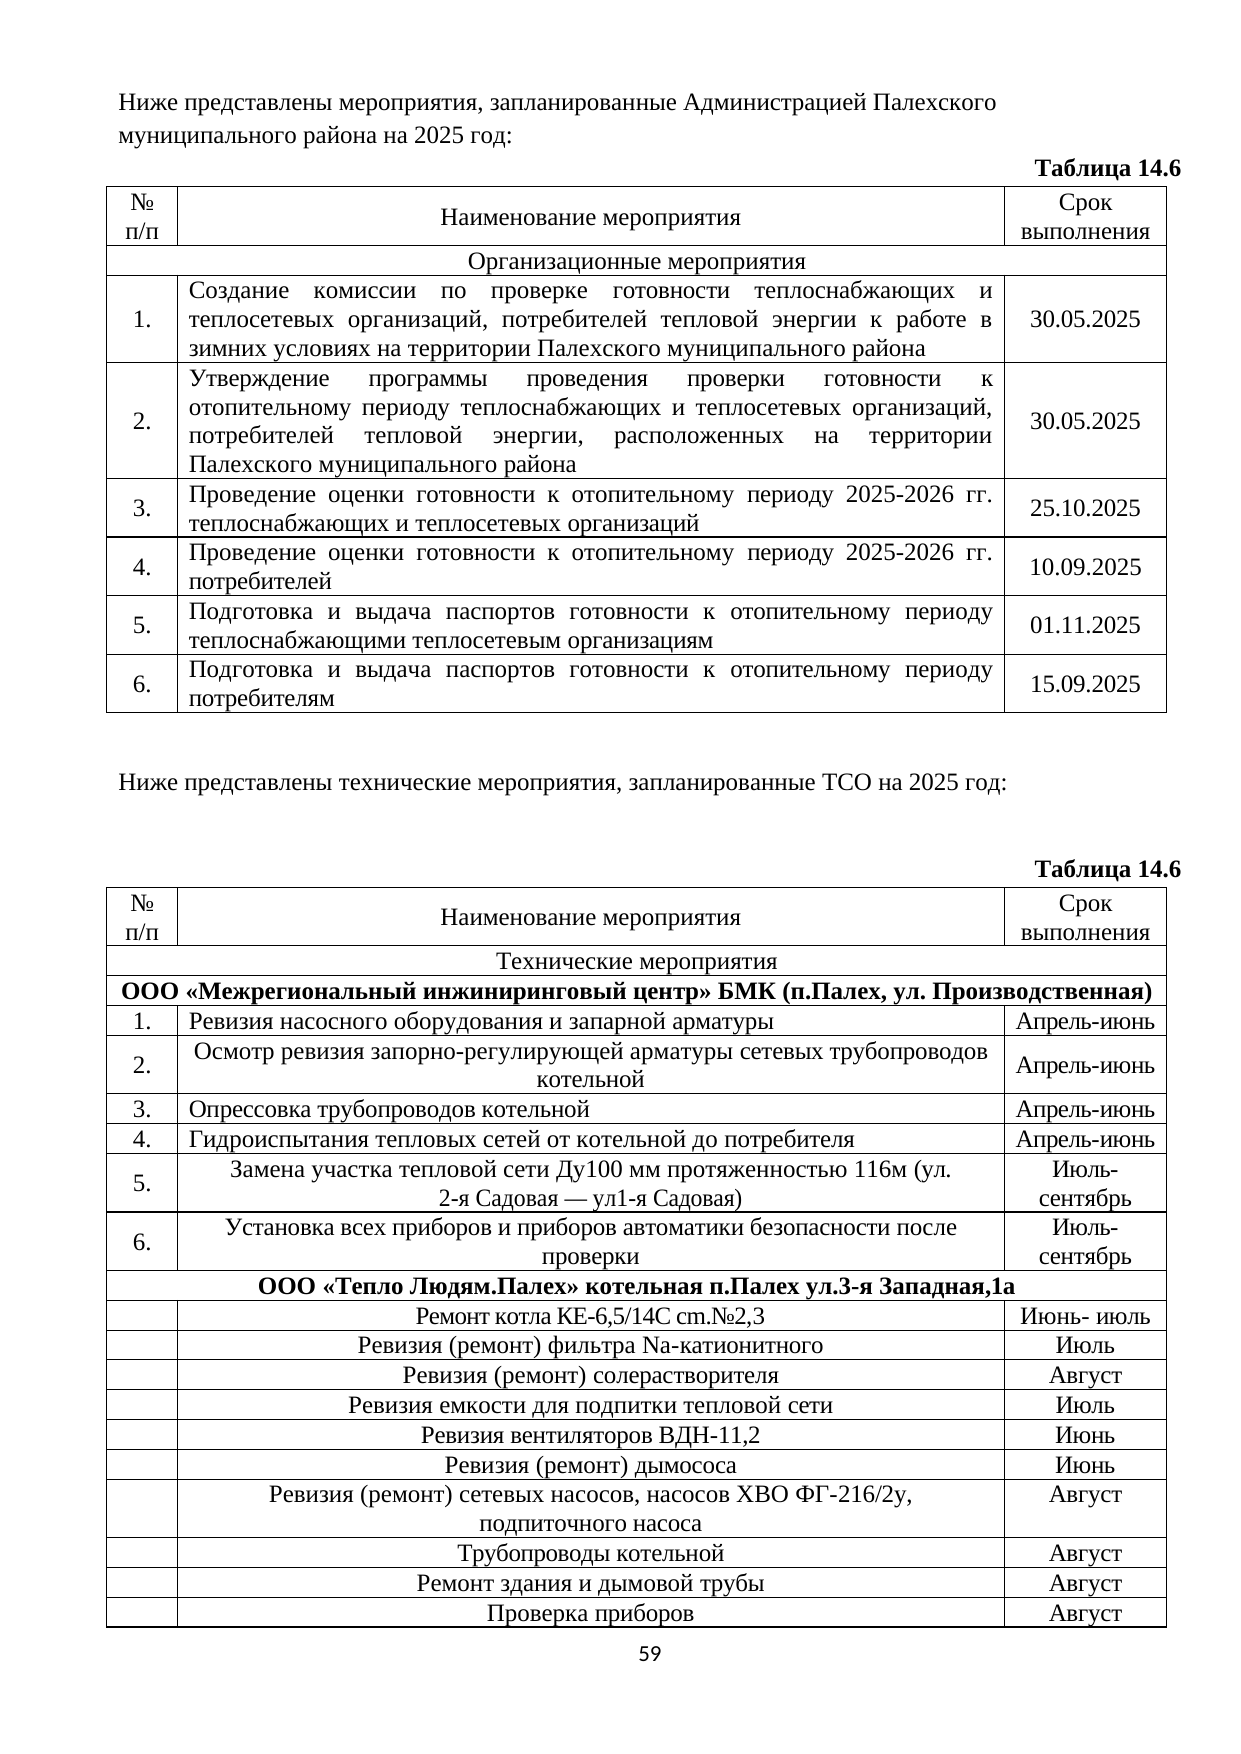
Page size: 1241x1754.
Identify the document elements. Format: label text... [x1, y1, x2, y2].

text Таблица 14.6 [118, 153, 1181, 182]
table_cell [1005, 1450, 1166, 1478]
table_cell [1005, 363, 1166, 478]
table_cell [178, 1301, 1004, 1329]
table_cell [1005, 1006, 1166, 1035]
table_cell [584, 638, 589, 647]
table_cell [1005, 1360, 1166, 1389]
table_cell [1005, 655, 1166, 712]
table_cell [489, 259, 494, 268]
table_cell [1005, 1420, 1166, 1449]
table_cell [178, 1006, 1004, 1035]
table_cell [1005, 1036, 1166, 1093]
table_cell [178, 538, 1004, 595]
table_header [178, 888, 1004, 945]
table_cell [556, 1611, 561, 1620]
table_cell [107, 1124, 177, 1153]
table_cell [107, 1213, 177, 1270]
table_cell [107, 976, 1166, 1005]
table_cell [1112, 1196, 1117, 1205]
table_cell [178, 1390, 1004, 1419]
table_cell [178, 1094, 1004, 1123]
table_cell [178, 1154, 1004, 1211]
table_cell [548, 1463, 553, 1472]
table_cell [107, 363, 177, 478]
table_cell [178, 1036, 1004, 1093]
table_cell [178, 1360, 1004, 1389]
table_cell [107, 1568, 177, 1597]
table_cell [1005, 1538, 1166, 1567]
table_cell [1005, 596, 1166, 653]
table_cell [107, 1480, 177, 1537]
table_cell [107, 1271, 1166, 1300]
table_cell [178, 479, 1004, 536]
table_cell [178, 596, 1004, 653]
text Ниже представлены мероприятия, запланированные Администрацией Палехского муниципального района на 2025 год: [118, 87, 1181, 149]
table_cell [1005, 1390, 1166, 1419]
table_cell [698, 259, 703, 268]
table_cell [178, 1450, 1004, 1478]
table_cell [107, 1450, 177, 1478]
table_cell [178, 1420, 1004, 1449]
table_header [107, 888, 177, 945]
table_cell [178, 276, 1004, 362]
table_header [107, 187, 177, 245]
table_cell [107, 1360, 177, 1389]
text Таблица 14.6 [118, 854, 1181, 882]
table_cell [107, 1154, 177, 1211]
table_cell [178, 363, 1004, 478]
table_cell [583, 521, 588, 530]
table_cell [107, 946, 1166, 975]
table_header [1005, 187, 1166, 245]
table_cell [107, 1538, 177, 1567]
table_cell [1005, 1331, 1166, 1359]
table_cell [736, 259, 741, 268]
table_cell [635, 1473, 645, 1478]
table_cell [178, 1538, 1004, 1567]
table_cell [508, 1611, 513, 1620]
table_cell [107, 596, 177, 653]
text Ниже представлены технические мероприятия, запланированные ТСО на 2025 год: [118, 767, 1181, 796]
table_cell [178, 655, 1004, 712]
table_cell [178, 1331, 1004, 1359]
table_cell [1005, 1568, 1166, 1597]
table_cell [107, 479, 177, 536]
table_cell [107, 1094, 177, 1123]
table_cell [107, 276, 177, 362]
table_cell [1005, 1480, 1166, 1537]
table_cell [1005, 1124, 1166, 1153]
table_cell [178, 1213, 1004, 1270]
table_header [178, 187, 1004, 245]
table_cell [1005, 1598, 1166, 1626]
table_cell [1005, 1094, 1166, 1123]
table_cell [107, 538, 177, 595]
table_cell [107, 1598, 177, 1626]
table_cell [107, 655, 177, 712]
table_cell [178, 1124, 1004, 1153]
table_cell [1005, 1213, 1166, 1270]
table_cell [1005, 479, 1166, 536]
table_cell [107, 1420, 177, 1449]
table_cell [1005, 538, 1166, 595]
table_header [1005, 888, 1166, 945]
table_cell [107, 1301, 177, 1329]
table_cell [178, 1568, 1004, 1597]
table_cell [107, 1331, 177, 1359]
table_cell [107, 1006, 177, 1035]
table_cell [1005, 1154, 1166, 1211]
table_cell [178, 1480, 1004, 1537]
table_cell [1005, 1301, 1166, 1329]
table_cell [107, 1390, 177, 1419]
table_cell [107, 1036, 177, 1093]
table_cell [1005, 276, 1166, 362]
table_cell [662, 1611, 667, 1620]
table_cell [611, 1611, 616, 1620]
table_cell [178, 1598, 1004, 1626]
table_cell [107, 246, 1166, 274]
